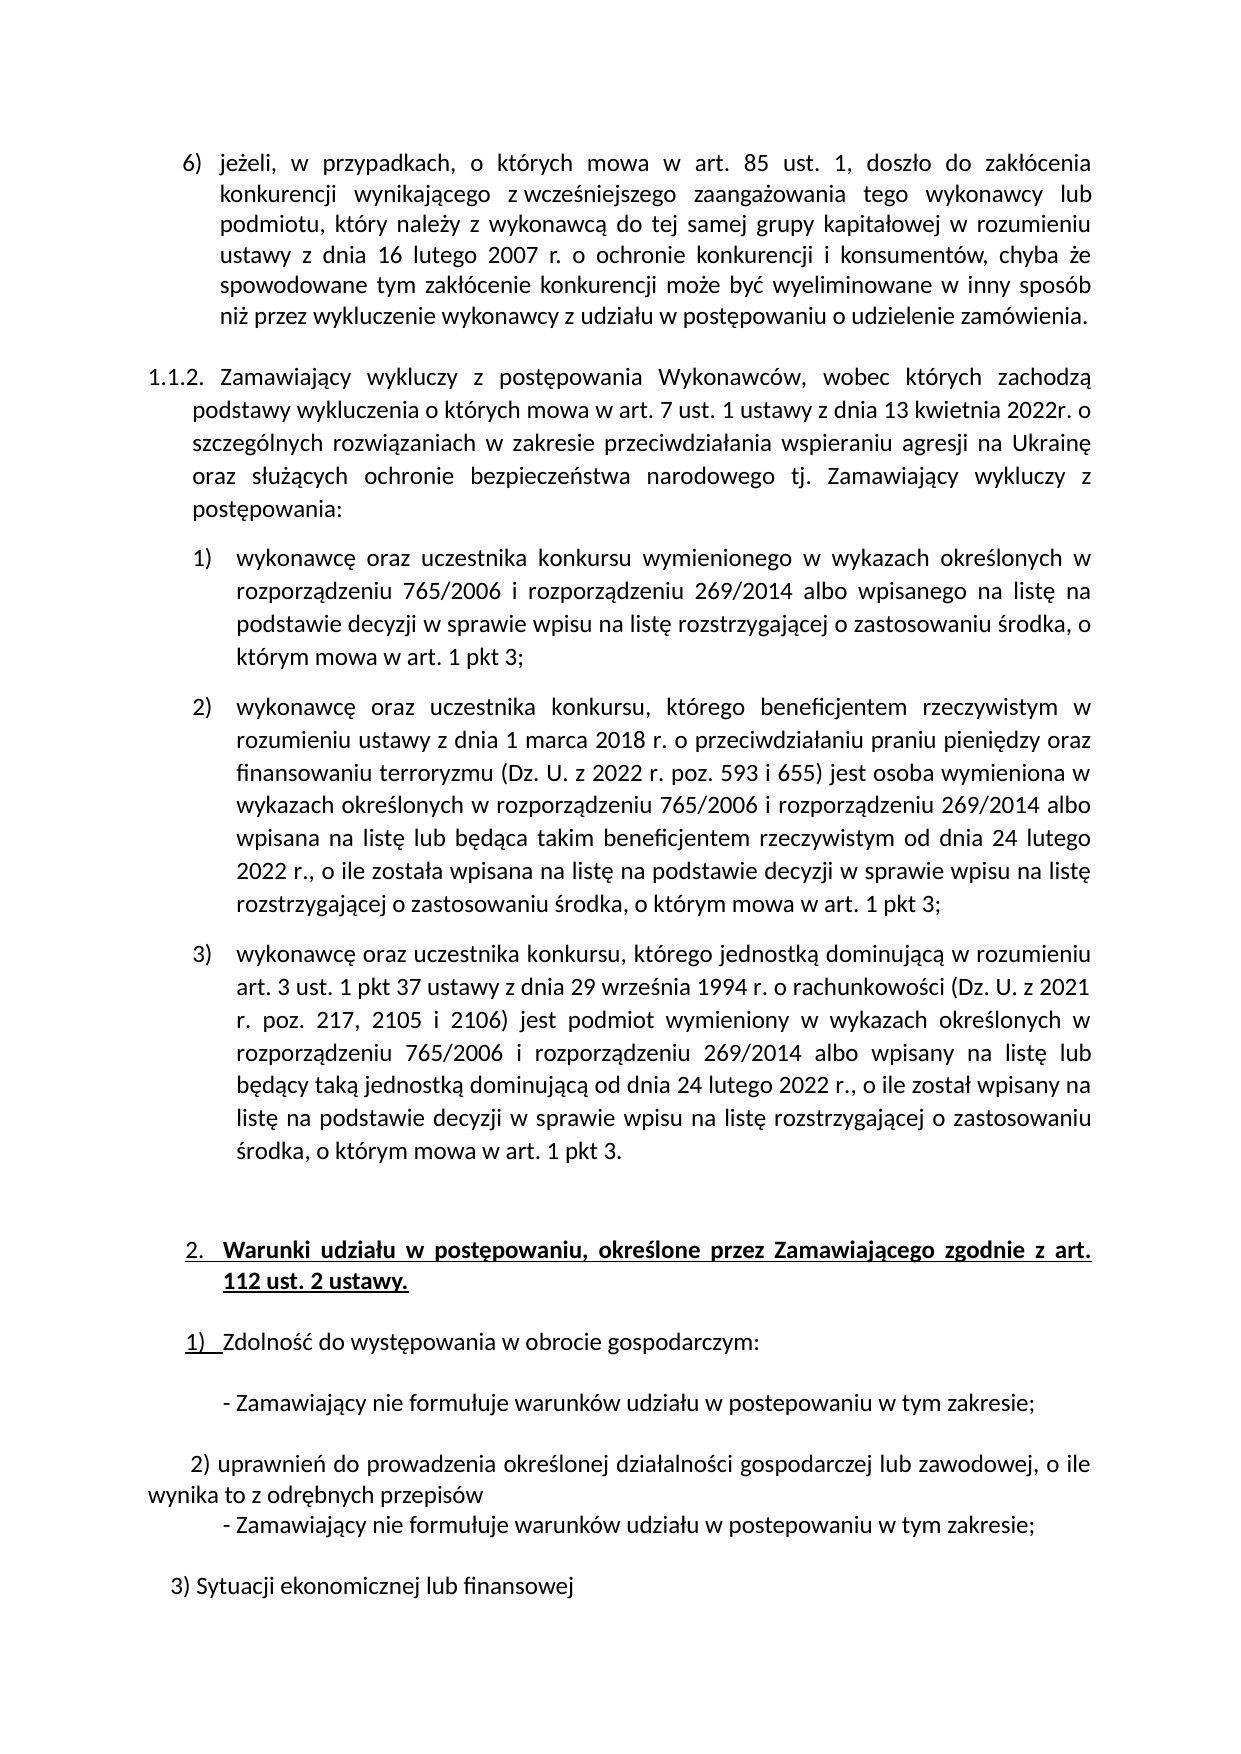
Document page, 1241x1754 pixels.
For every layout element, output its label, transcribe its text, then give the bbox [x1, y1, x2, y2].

list Zdolność do występowania w obrocie gospodarczym: [185, 1326, 1093, 1357]
text 3) wykonawcę oraz uczestnika konkursu, którego jednostką dominującą w rozumieniu art. 3 ust. 1 pkt 37 ustawy z dnia 29 września 1994 r. o rachunkowości (Dz. U. z 2021 r. poz. 217, 2105 i 2106) jest podmiot wymieniony w wykazach określonych w rozporządzeniu 765/2006 i rozporządzeniu 269/2014 albo wpisany na listę lub będący taką jednostką dominującą od dnia 24 lutego 2022 r., o ile został wpisany na listę na podstawie decyzji w sprawie wpisu na listę rozstrzygającej o zastosowaniu środka, o którym mowa w art. 1 pkt 3. [192, 938, 1093, 1166]
text 1.1.2. Zamawiający wykluczy z postępowania Wykonawców, wobec których zachodzą podstawy wykluczenia o których mowa w art. 7 ust. 1 ustawy z dnia 13 kwietnia 2022r. o szczególnych rozwiązaniach w zakresie przeciwdziałania wspieraniu agresji na Ukrainę oraz służących ochronie bezpieczeństwa narodowego tj. Zamawiający wykluczy z postępowania: [148, 361, 1093, 523]
list jeżeli, w przypadkach, o których mowa w art. 85 ust. 1, doszło do zakłócenia konkurencji wynikającego z wcześniejszego zaangażowania tego wykonawcy lub podmiotu, który należy z wykonawcą do tej samej grupy kapitałowej w rozumieniu ustawy z dnia 16 lutego 2007 r. o ochronie konkurencji i konsumentów, chyba że spowodowane tym zakłócenie konkurencji może być wyeliminowane w inny sposób niż przez wykluczenie wykonawcy z udziału w postępowaniu o udzielenie zamówienia. [182, 148, 1093, 331]
text - Zamawiający nie formułuje warunków udziału w postepowaniu w tym zakresie; [223, 1509, 1093, 1540]
text 2) wykonawcę oraz uczestnika konkursu, którego beneficjentem rzeczywistym w rozumieniu ustawy z dnia 1 marca 2018 r. o przeciwdziałaniu praniu pieniędzy oraz finansowaniu terroryzmu (Dz. U. z 2022 r. poz. 593 i 655) jest osoba wymieniona w wykazach określonych w rozporządzeniu 765/2006 i rozporządzeniu 269/2014 albo wpisana na listę lub będąca takim beneficjentem rzeczywistym od dnia 24 lutego 2022 r., o ile została wpisana na listę na podstawie decyzji w sprawie wpisu na listę rozstrzygającej o zastosowaniu środka, o którym mowa w art. 1 pkt 3; [192, 691, 1093, 919]
text - Zamawiający nie formułuje warunków udziału w postepowaniu w tym zakresie; [223, 1387, 1093, 1418]
text 3) Sytuacji ekonomicznej lub finansowej [148, 1570, 1093, 1601]
text 1) wykonawcę oraz uczestnika konkursu wymienionego w wykazach określonych w rozporządzeniu 765/2006 i rozporządzeniu 269/2014 albo wpisanego na listę na podstawie decyzji w sprawie wpisu na listę rozstrzygającej o zastosowaniu środka, o którym mowa w art. 1 pkt 3; [192, 542, 1093, 672]
list Warunki udziału w postępowaniu, określone przez Zamawiającego zgodnie z art. 112 ust. 2 ustawy. [185, 1234, 1093, 1296]
text 2) uprawnień do prowadzenia określonej działalności gospodarczej lub zawodowej, o ile wynika to z odrębnych przepisów [148, 1448, 1093, 1509]
